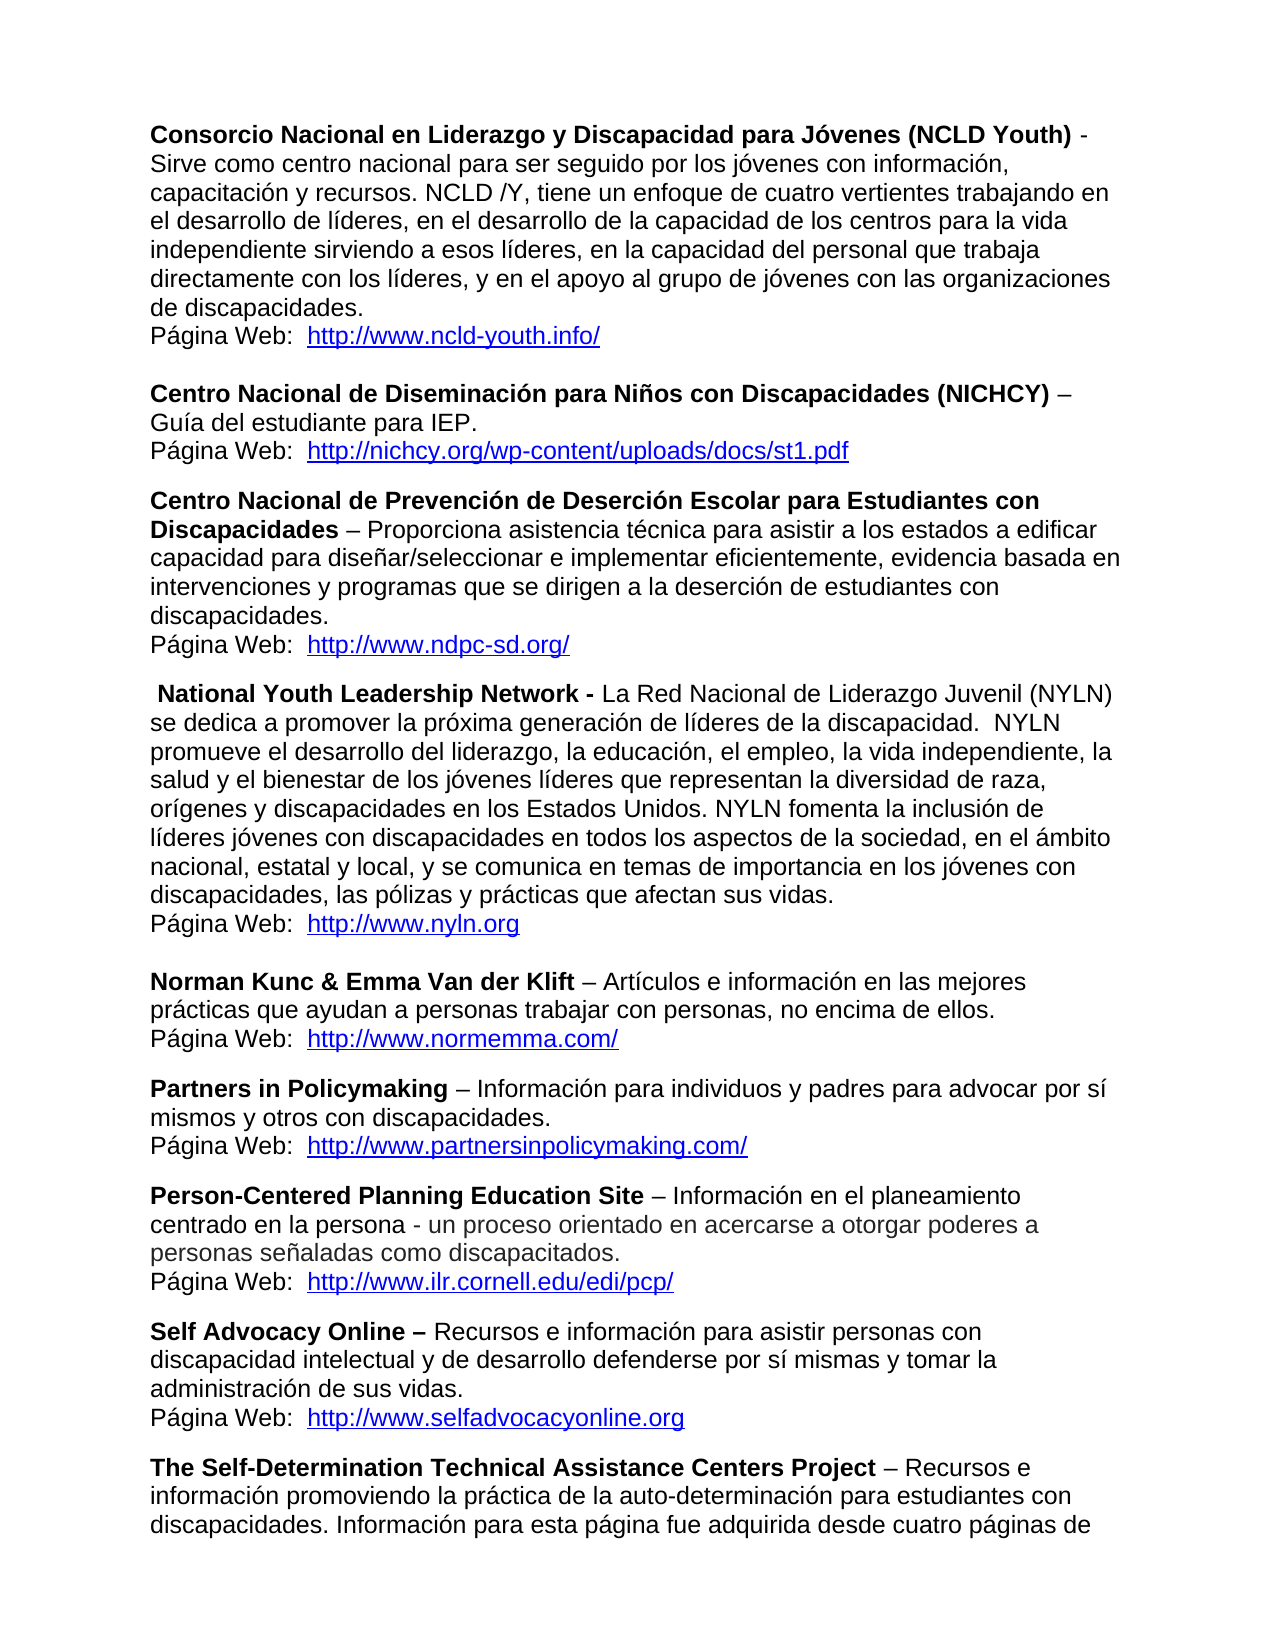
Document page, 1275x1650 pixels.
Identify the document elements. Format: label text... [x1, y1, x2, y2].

text Página Web: http://www.nyln.org [150, 909, 1125, 938]
text Consorcio Nacional en Liderazgo y Discapacidad para Jóvenes (NCLD Youth) - Sirve como centro nacional para ser seguido por los jóvenes con información, capacitación y recursos. NCLD /Y, tiene un enfoque de cuatro vertientes trabajando en el desarrollo de líderes, en el desarrollo de la capacidad de los centros para la vida independiente sirviendo a esos líderes, en la capacidad del personal que trabaja directamente con los líderes, y en el apoyo al grupo de jóvenes con las organizaciones de discapacidades. [150, 120, 1125, 321]
text Partners in Policymaking – Información para individuos y padres para advocar por sí mismos y otros con discapacidades. Página Web: http://www.partnersinpolicymaking.com/ [150, 1074, 1125, 1160]
text Self Advocacy Online – Recursos e información para asistir personas con discapacidad intelectual y de desarrollo defenderse por sí mismas y tomar la administración de sus vidas. Página Web: http://www.selfadvocacyonline.org [150, 1317, 1125, 1432]
text Norman Kunc & Emma Van der Klift – Artículos e información en las mejores prácticas que ayudan a personas trabajar con personas, no encima de ellos. Página Web: http://www.normemma.com/ [150, 967, 1125, 1053]
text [150, 1452, 1125, 1539]
text Person-Centered Planning Education Site – Información en el planeamiento centrado en la persona - un proceso orientado en acercarse a otorgar poderes a personas señaladas como discapacitados. Página Web: http://www.ilr.cornell.edu/edi/pcp/ [150, 1181, 1125, 1296]
text Centro Nacional de Diseminación para Niños con Discapacidades (NICHCY) –Guía del estudiante para IEP. Página Web: http://nichcy.org/wp-content/uploads/docs/st1.pdf [150, 379, 1125, 465]
text Centro Nacional de Prevención de Deserción Escolar para Estudiantes con Discapacidades – Proporciona asistencia técnica para asistir a los estados a edificar capacidad para diseñar/seleccionar e implementar eficientemente, evidencia basada en intervenciones y programas que se dirigen a la deserción de estudiantes con discapacidades. Página Web: http://www.ndpc-sd.org/ [150, 486, 1125, 658]
text National Youth Leadership Network - La Red Nacional de Liderazgo Juvenil (NYLN) se dedica a promover la próxima generación de líderes de la discapacidad. NYLN promueve el desarrollo del liderazgo, la educación, el empleo, la vida independiente, la salud y el bienestar de los jóvenes líderes que representan la diversidad de raza, orígenes y discapacidades en los Estados Unidos. NYLN fomenta la inclusión de líderes jóvenes con discapacidades en todos los aspectos de la sociedad, en el ámbito nacional, estatal y local, y se comunica en temas de importancia en los jóvenes con discapacidades, las pólizas y prácticas que afectan sus vidas. [150, 679, 1125, 909]
text Página Web: http://www.ncld-youth.info/ [150, 321, 1125, 350]
